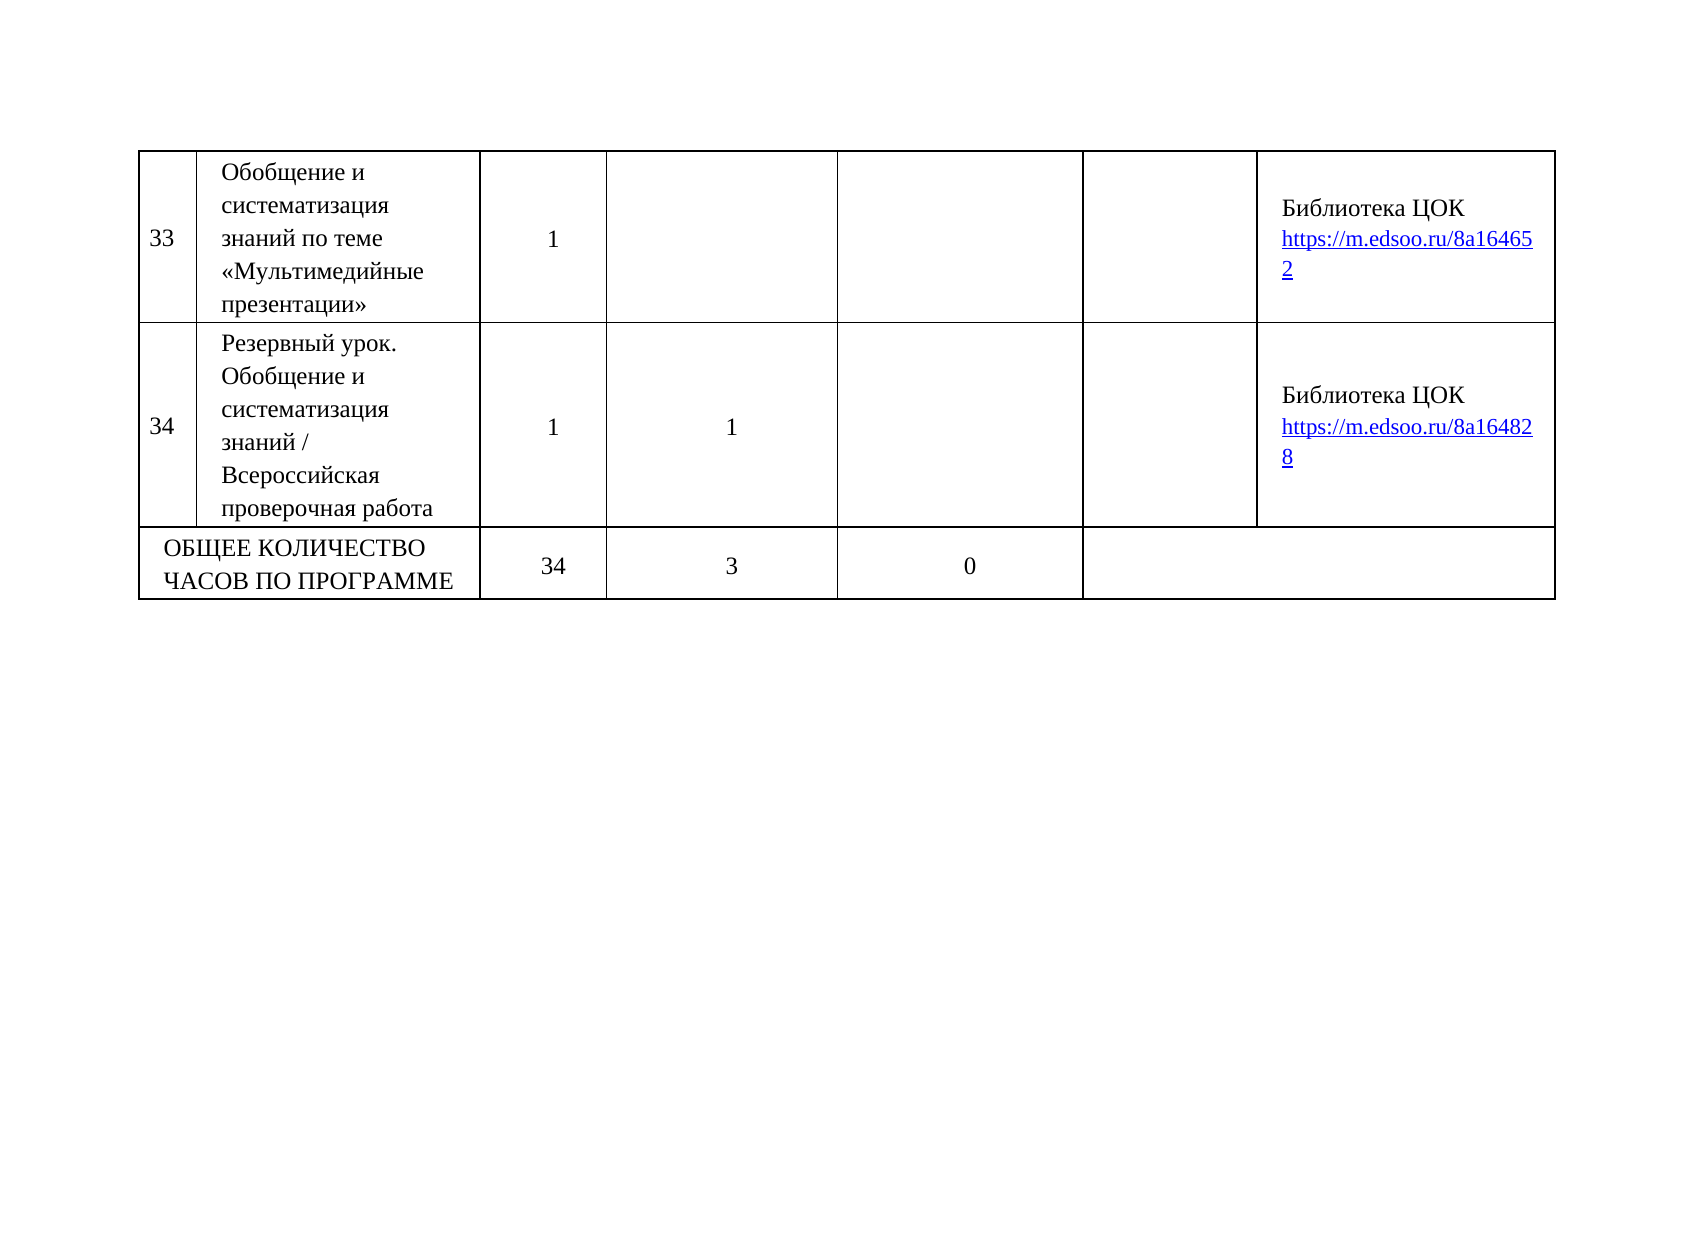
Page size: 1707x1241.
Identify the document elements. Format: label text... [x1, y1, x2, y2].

table_cell [838, 323, 1082, 526]
table_cell Обобщение и систематизация знаний по теме «Мультимедийные презентации» [197, 152, 479, 321]
table_cell 3 [607, 528, 837, 598]
table_cell Библиотека ЦОК https://m.edsoo.ru/8a164652 [1258, 152, 1554, 321]
table_cell [1084, 528, 1554, 598]
table_cell Резервный урок. Обобщение и систематизация знаний / Всероссийская проверочная работа [197, 323, 479, 526]
table_cell 0 [838, 528, 1082, 598]
table_cell 1 [607, 323, 837, 526]
table_cell [1084, 323, 1256, 526]
table_cell [607, 152, 837, 321]
table_cell 34 [140, 323, 196, 526]
table_cell 1 [481, 152, 606, 321]
table_cell Библиотека ЦОК https://m.edsoo.ru/8a164828 [1258, 323, 1554, 526]
table_cell 34 [481, 528, 606, 598]
table_cell 33 [140, 152, 196, 321]
table_cell ОБЩЕЕ КОЛИЧЕСТВО ЧАСОВ ПО ПРОГРАММЕ [140, 528, 479, 598]
table_cell 1 [481, 323, 606, 526]
table_cell [838, 152, 1082, 321]
table_cell [1084, 152, 1256, 321]
